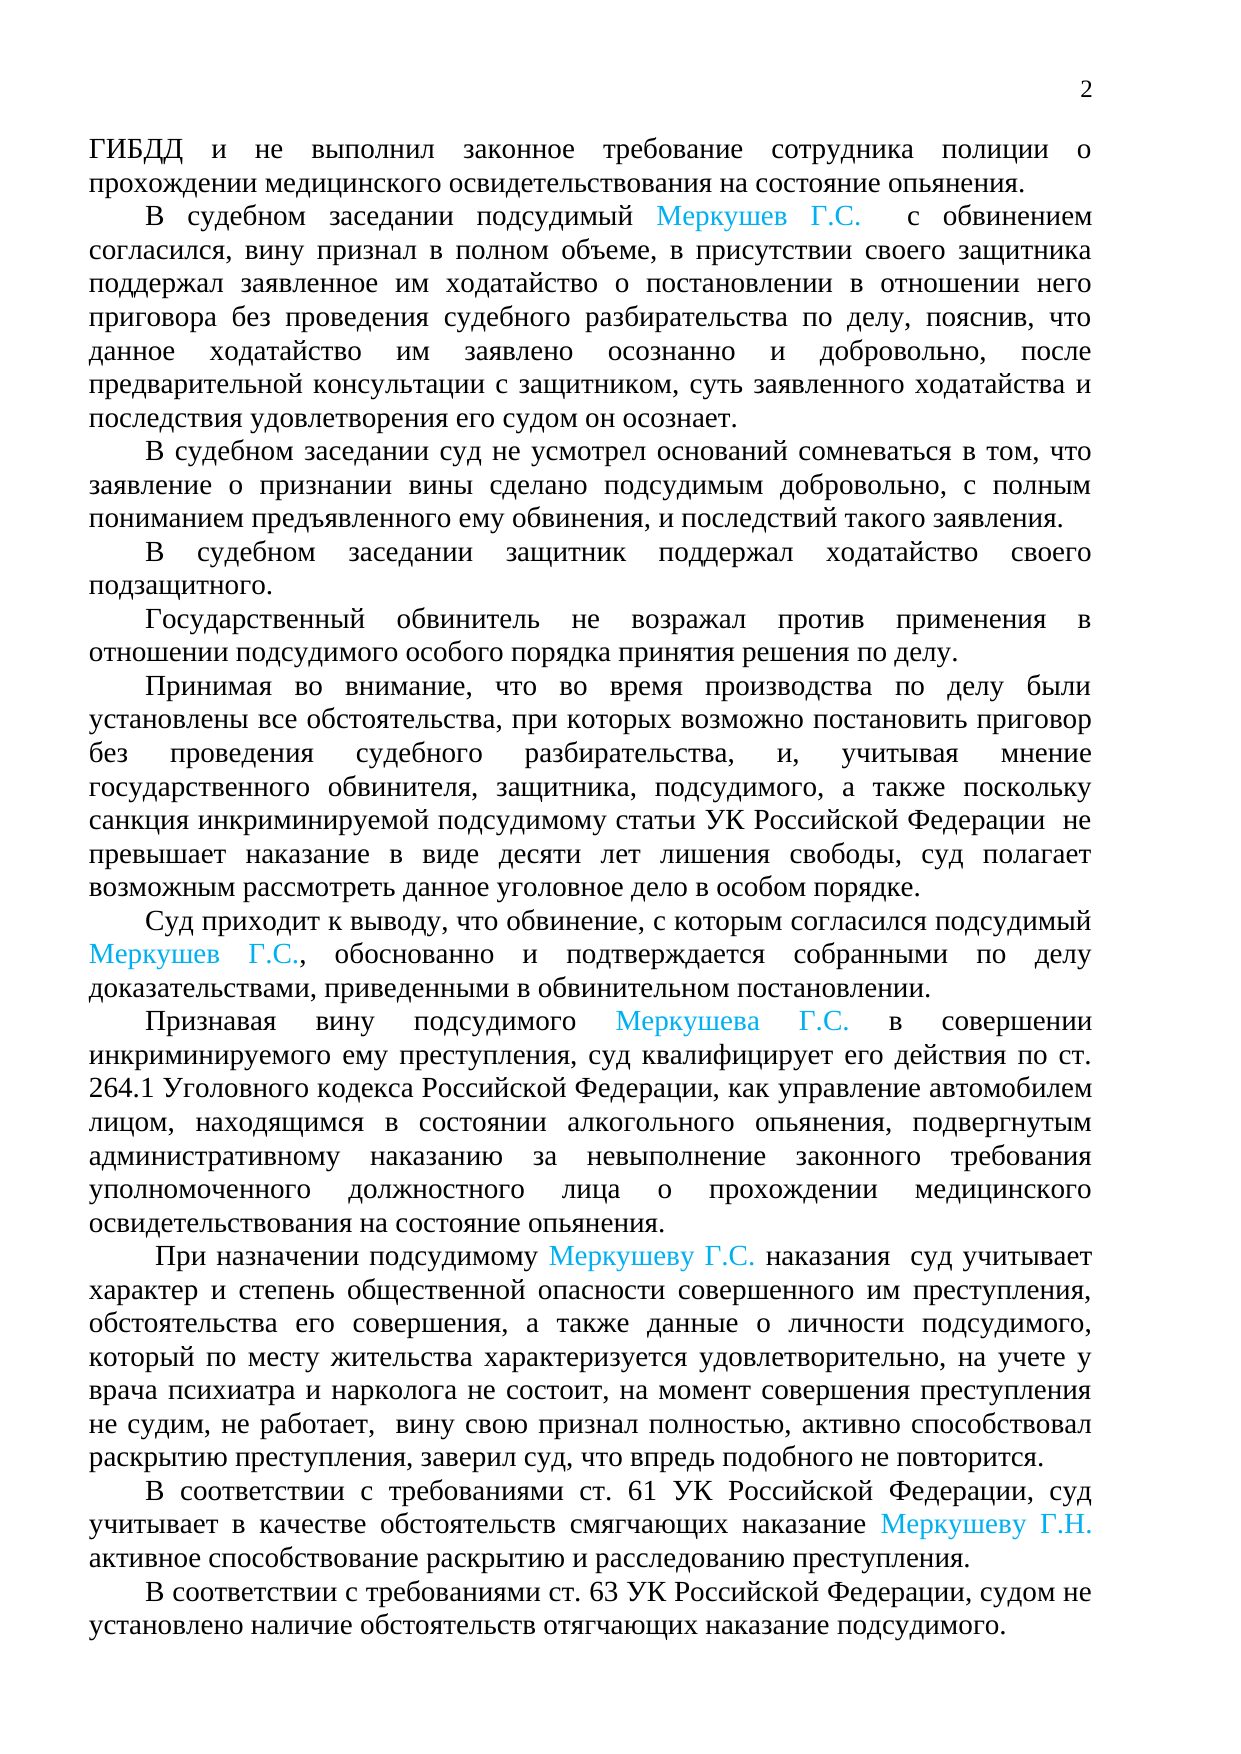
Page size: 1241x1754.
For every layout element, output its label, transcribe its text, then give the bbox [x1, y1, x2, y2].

text Суд приходит к выводу, что обвинение, с которым согласился подсудимый Меркушев Г.С., обоснованно и подтверждается собранными по делу доказательствами, приведенными в обвинительном постановлении. [89, 903, 1092, 1003]
text Государственный обвинитель не возражал против применения в отношении подсудимого особого порядка принятия решения по делу. [89, 601, 1092, 668]
text В судебном заседании подсудимый Меркушев Г.С. с обвинением согласился, вину признал в полном объеме, в присутствии своего защитника поддержал заявленное им ходатайство о постановлении в отношении него приговора без проведения судебного разбирательства по делу, пояснив, что данное ходатайство им заявлено осознанно и добровольно, после предварительной консультации с защитником, суть заявленного ходатайства и последствия удовлетворения его судом он осознает. [89, 198, 1092, 433]
text В соответствии с требованиями ст. 61 УК Российской Федерации, суд учитывает в качестве обстоятельств смягчающих наказание Меркушеву Г.Н. активное способствование раскрытию и расследованию преступления. [89, 1473, 1092, 1574]
text Принимая во внимание, что во время производства по делу были установлены все обстоятельства, при которых возможно постановить приговор без проведения судебного разбирательства, и, учитывая мнение государственного обвинителя, защитника, подсудимого, а также поскольку санкция инкриминируемой подсудимому статьи УК Российской Федерации не превышает наказание в виде десяти лет лишения свободы, суд полагает возможным рассмотреть данное уголовное дело в особом порядке. [89, 668, 1092, 903]
text В соответствии с требованиями ст. 63 УК Российской Федерации, судом не установлено наличие обстоятельств отягчающих наказание подсудимого. [89, 1574, 1092, 1641]
text В судебном заседании защитник поддержал ходатайство своего подзащитного. [89, 534, 1092, 601]
text При назначении подсудимому Меркушеву Г.С. наказания суд учитывает характер и степень общественной опасности совершенного им преступления, обстоятельства его совершения, а также данные о личности подсудимого, который по месту жительства характеризуется удовлетворительно, на учете у врача психиатра и нарколога не состоит, на момент совершения преступления не судим, не работает, вину свою признал полностью, активно способствовал раскрытию преступления, заверил суд, что впредь подобного не повторится. [89, 1238, 1092, 1473]
text В судебном заседании суд не усмотрел оснований сомневаться в том, что заявление о признании вины сделано подсудимым добровольно, с полным пониманием предъявленного ему обвинения, и последствий такого заявления. [89, 433, 1092, 534]
text Признавая вину подсудимого Меркушева Г.С. в совершении инкриминируемого ему преступления, суд квалифицирует его действия по ст. 264.1 Уголовного кодекса Российской Федерации, как управление автомобилем лицом, находящимся в состоянии алкогольного опьянения, подвергнутым административному наказанию за невыполнение законного требования уполномоченного должностного лица о прохождении медицинского освидетельствования на состояние опьянения. [89, 1003, 1092, 1238]
